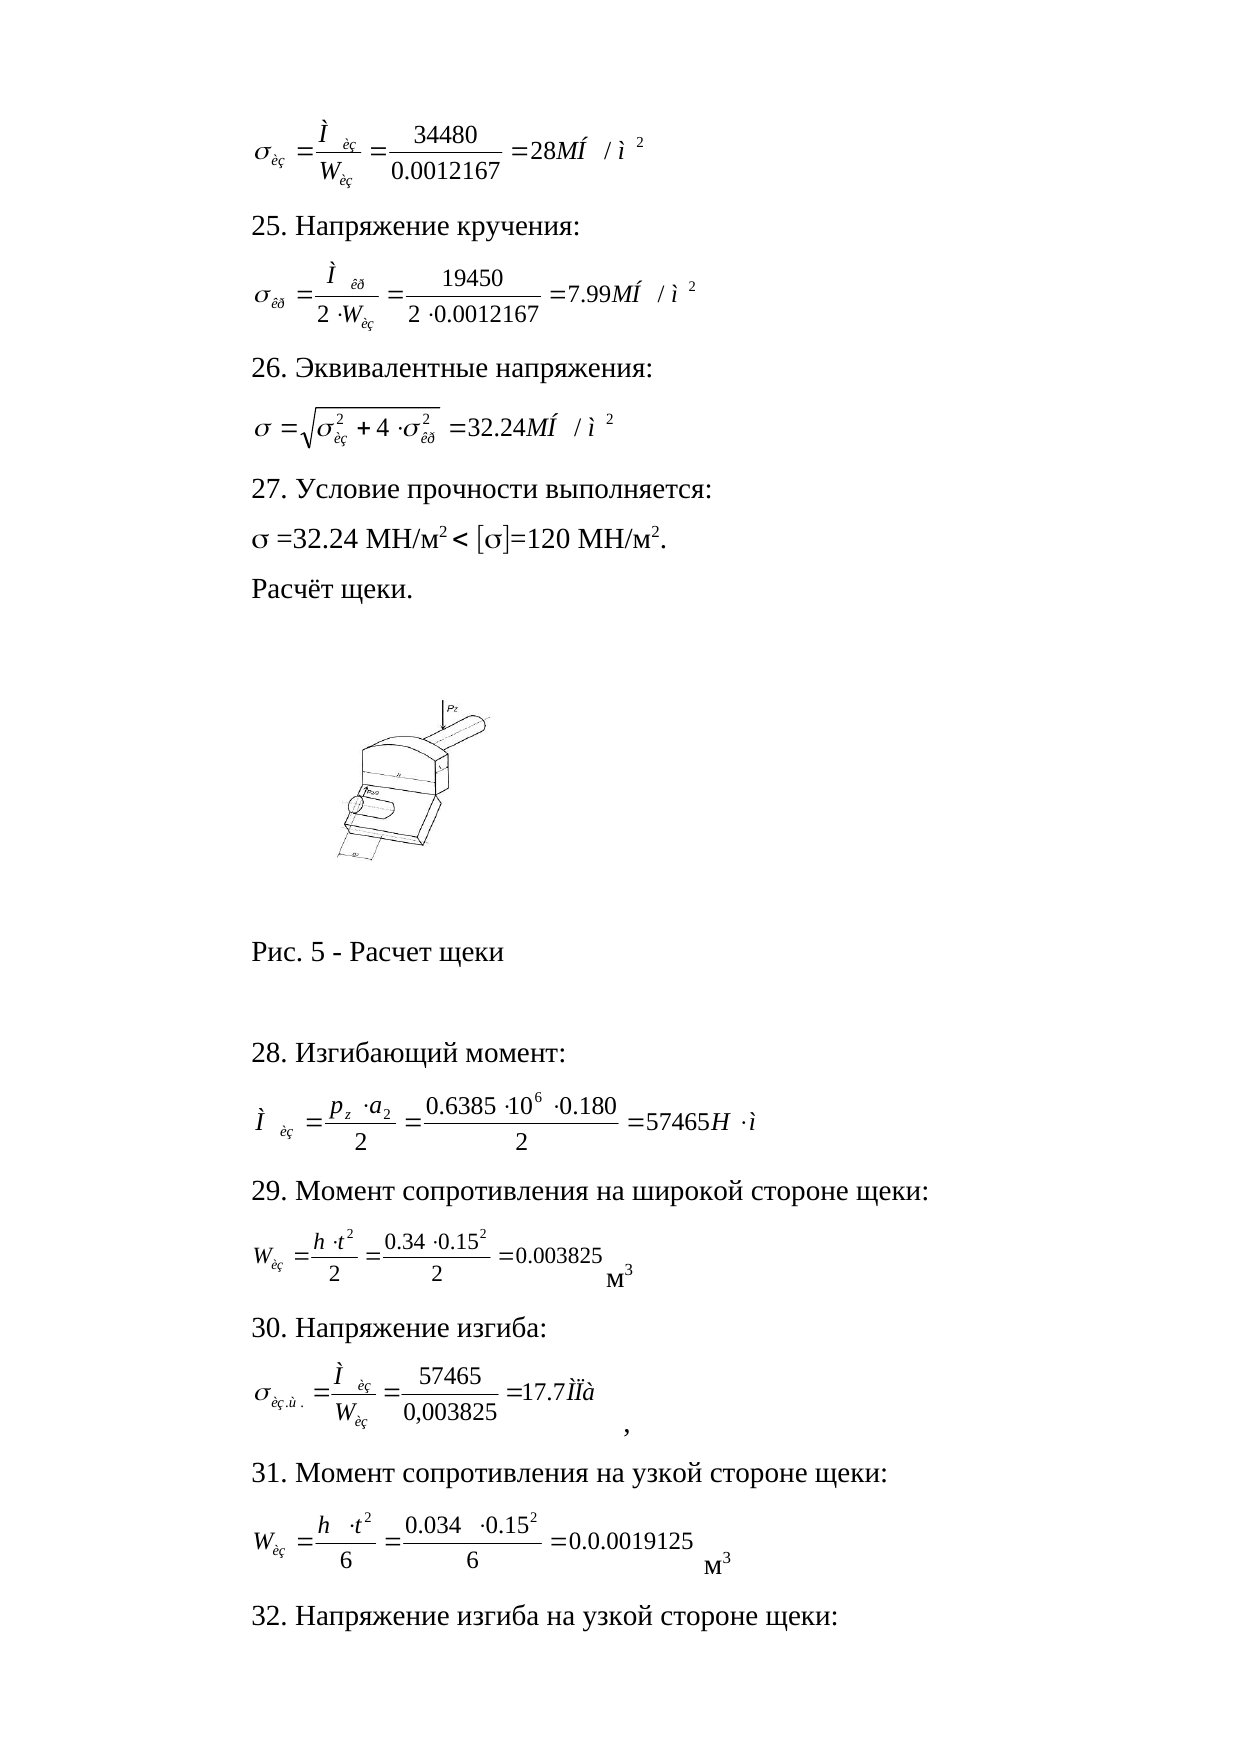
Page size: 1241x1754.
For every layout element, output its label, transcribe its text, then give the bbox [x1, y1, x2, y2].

text 28. Изгибающий момент: [177, 1035, 1152, 1069]
text , [177, 1360, 1152, 1439]
text 25. Напряжение кручения: [177, 208, 1152, 242]
text 29. Момент сопротивления на широкой стороне щеки: [177, 1173, 1152, 1206]
picture [251, 672, 580, 918]
text 32. Напряжение изгиба на узкой стороне щеки: [177, 1598, 1152, 1631]
text Рис. 5 - Расчет щеки [177, 934, 1152, 968]
text =32.24 МН/м2 =120 МН/м2. [177, 521, 1152, 555]
text 31. Момент сопротивления на узкой стороне щеки: [177, 1455, 1152, 1489]
text 30. Напряжение изгиба: [177, 1310, 1152, 1344]
text 27. Условие прочности выполняется: [177, 471, 1152, 504]
text Расчёт щеки. [177, 572, 1152, 605]
text 26. Эквивалентные напряжения: [177, 351, 1152, 384]
text м3 [177, 1223, 1152, 1293]
text м3 [177, 1506, 1152, 1581]
